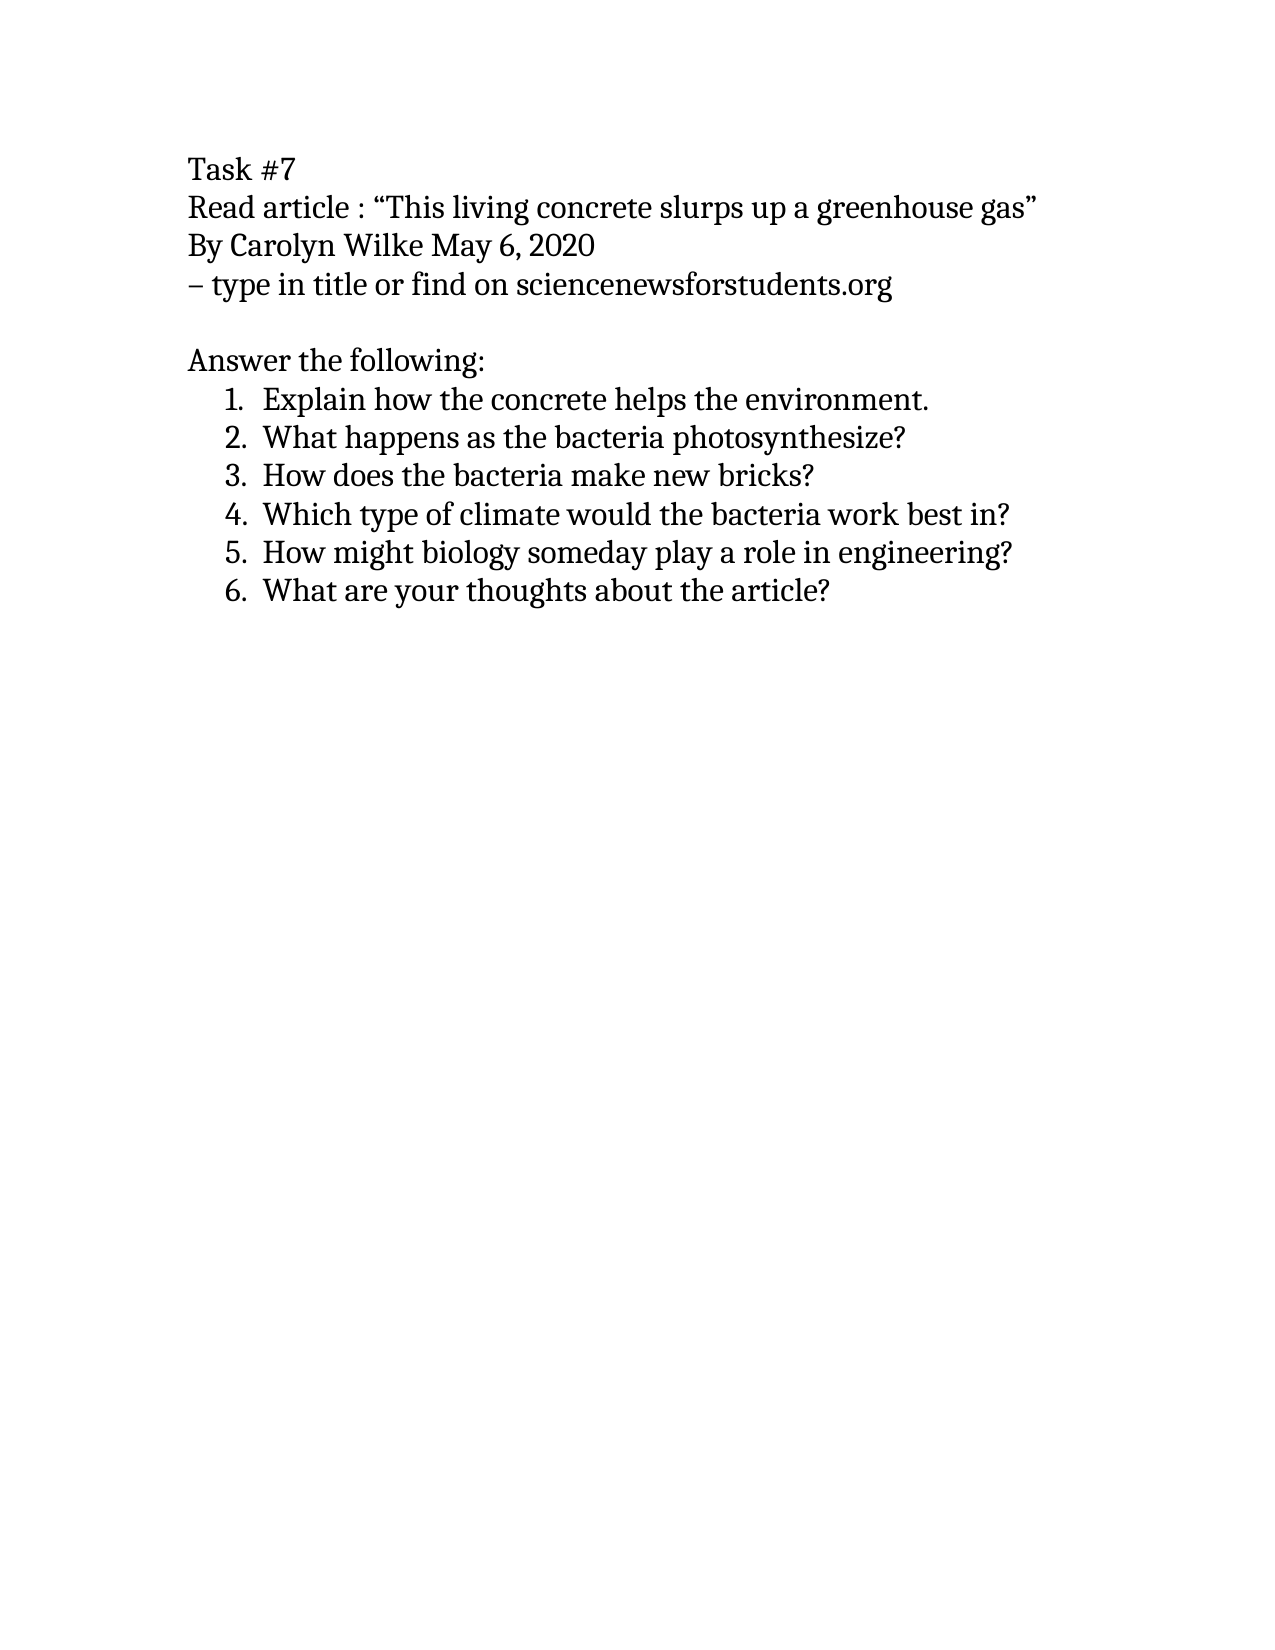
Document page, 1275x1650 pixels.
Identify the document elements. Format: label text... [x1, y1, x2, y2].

text – type in title or find on sciencenewsforstudents.org [187, 265, 1087, 303]
list How might biology someday play a role in engineering? [225, 533, 1087, 572]
list Which type of climate would the bacteria work best in? [225, 495, 1087, 533]
list What are your thoughts about the article? [225, 572, 1087, 610]
text By Carolyn Wilke May 6, 2020 [187, 227, 1087, 265]
text Read article : “This living concrete slurps up a greenhouse gas” [187, 188, 1087, 227]
list Explain how the concrete helps the environment. [225, 380, 1087, 418]
text Answer the following: [187, 342, 1087, 380]
list What happens as the bacteria photosynthesize? [225, 418, 1087, 457]
list How does the bacteria make new bricks? [225, 457, 1087, 495]
text Task #7 [187, 150, 1087, 188]
